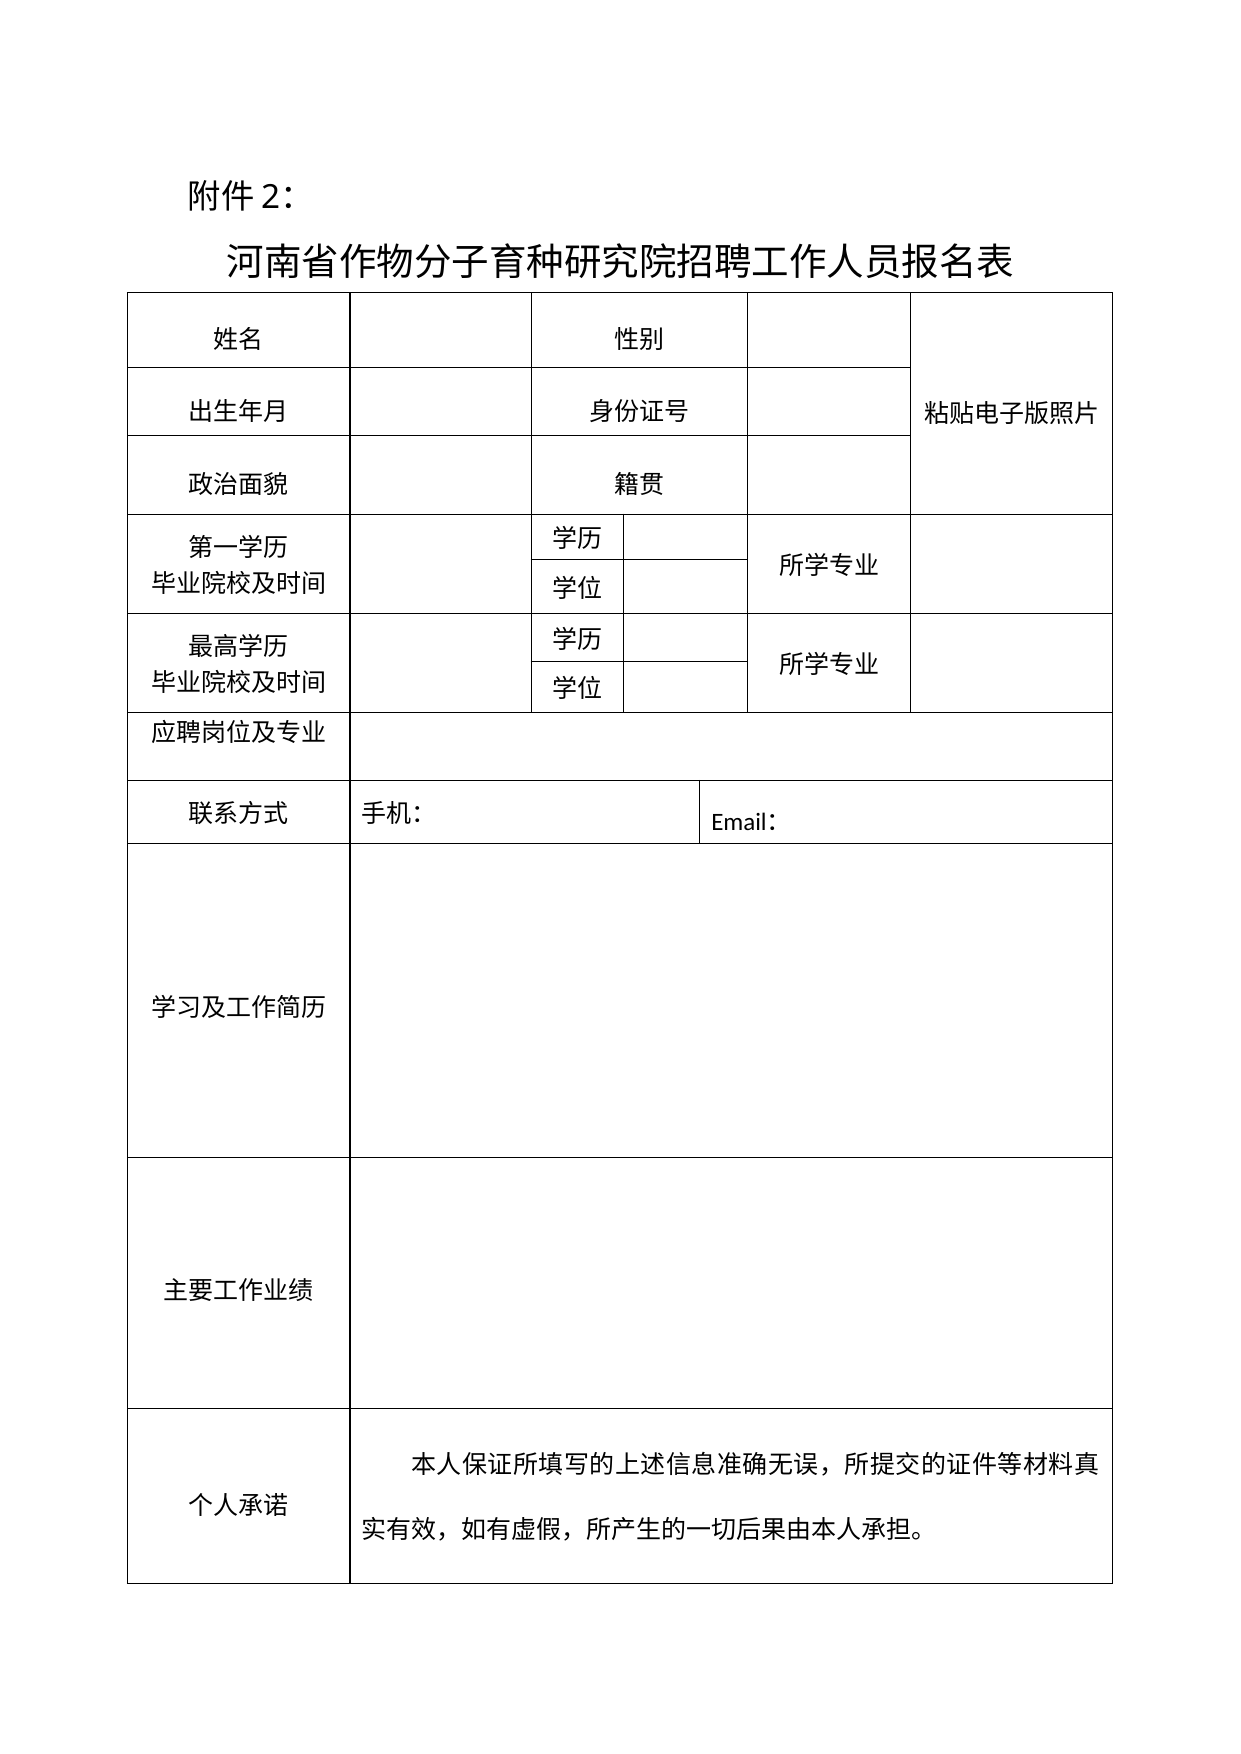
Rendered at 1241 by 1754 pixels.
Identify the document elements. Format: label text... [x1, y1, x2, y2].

table_cell [911, 515, 1112, 613]
table_cell 所学专业 [748, 614, 910, 712]
table_header 性别 [532, 293, 747, 367]
table_cell [624, 515, 747, 559]
table_cell 所学专业 [748, 515, 910, 613]
table_cell 手机： [351, 781, 699, 843]
table_cell 最高学历 毕业院校及时间 [128, 614, 349, 712]
table_cell 第一学历 毕业院校及时间 [128, 515, 349, 613]
table_cell 学历 [532, 614, 623, 661]
table_header [748, 293, 910, 367]
table_cell 身份证号 [532, 368, 747, 435]
table_cell [351, 1158, 1112, 1408]
table_cell [351, 368, 531, 435]
table_cell 籍贯 [532, 436, 747, 513]
table_cell 政治面貌 [128, 436, 349, 513]
text 河南省作物分子育种研究院招聘工作人员报名表 [187, 227, 1053, 292]
table_cell [351, 515, 531, 613]
table_header [351, 293, 531, 367]
table_cell 学位 [532, 662, 623, 712]
table_header 粘贴电子版照片 [911, 293, 1112, 513]
table_cell 学习及工作简历 [128, 844, 349, 1157]
table_cell 应聘岗位及专业 [128, 713, 349, 780]
table_cell 个人承诺 [128, 1409, 349, 1582]
table_cell 学历 [532, 515, 623, 559]
table_cell [748, 368, 910, 435]
table_cell [351, 713, 1112, 780]
table_cell 学位 [532, 560, 623, 613]
table_cell 本人保证所填写的上述信息准确无误，所提交的证件等材料真实有效，如有虚假，所产生的一切后果由本人承担。 报名人（签名）：年 月 日 [351, 1409, 1112, 1582]
table_header 姓名 [128, 293, 349, 367]
text 附件2： [187, 162, 1053, 227]
table_cell 主要工作业绩 [128, 1158, 349, 1408]
table_cell [911, 614, 1112, 712]
table_cell 出生年月 [128, 368, 349, 435]
table_cell [624, 662, 747, 712]
table_cell [624, 614, 747, 661]
table_cell [748, 436, 910, 513]
table_cell Email： [700, 781, 1112, 843]
table_cell [351, 844, 1112, 1157]
table_cell [624, 560, 747, 613]
table_cell 联系方式 [128, 781, 349, 843]
table_cell [351, 436, 531, 513]
table_cell [351, 614, 531, 712]
